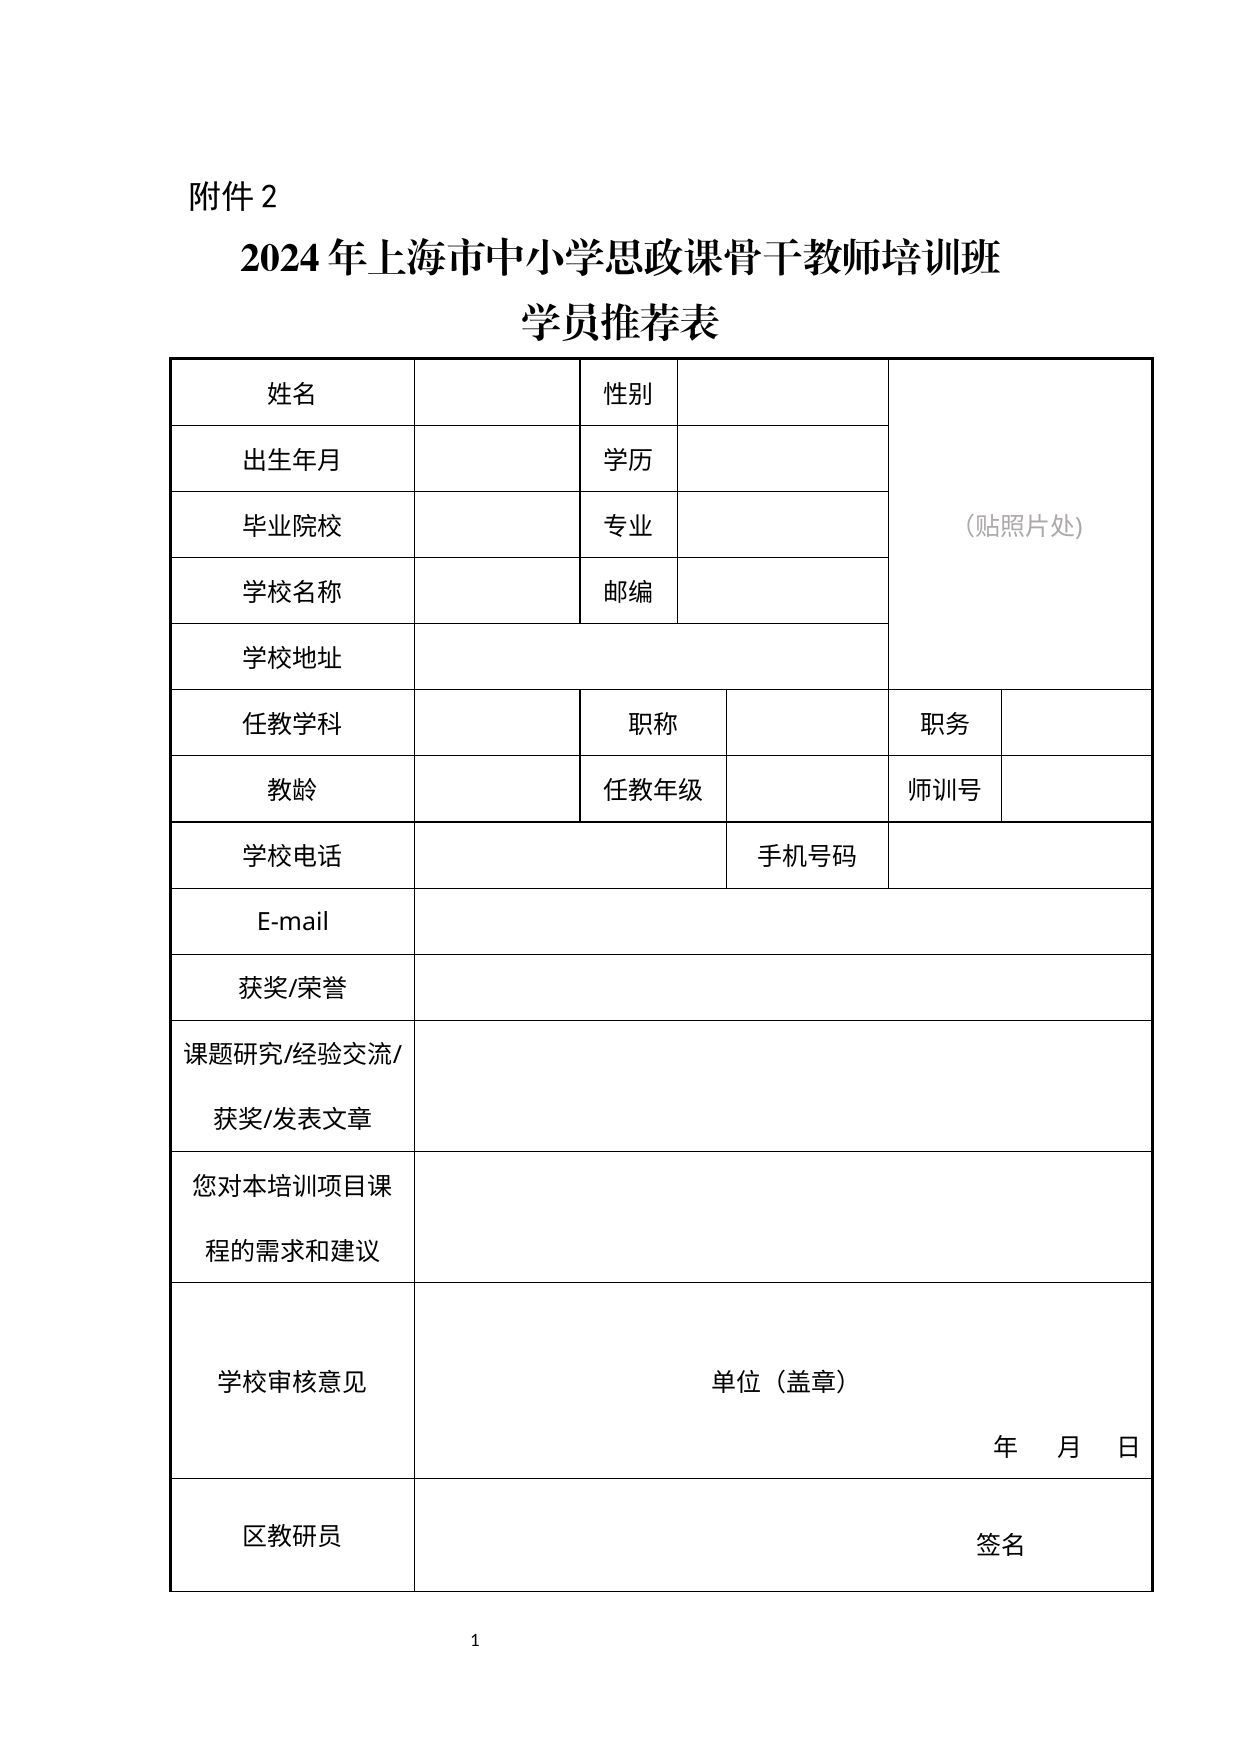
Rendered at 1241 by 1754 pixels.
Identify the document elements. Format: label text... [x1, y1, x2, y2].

table_cell 学校名称 [172, 558, 414, 623]
table_cell 职称 [581, 690, 726, 755]
table_cell 任教年级 [581, 756, 726, 821]
table_cell 职务 [889, 690, 1001, 755]
table_header 性别 [581, 360, 677, 425]
table_cell 教龄 [172, 756, 414, 821]
table_header 姓名 [172, 360, 414, 425]
table_cell [415, 889, 1151, 953]
table_cell [415, 955, 1151, 1019]
table_cell [415, 426, 579, 491]
table_cell 课题研究/经验交流/获奖/发表文章 [172, 1021, 414, 1151]
table_cell 学历 [581, 426, 677, 491]
table_cell 专业 [581, 492, 677, 557]
table_cell [727, 756, 888, 821]
table_cell [415, 1152, 1151, 1282]
table_cell [415, 624, 888, 689]
table_cell [678, 426, 888, 491]
table_cell [1002, 690, 1151, 755]
table_cell 签名 年 月 日 [415, 1479, 1151, 1591]
table_header （贴照片处) [889, 360, 1151, 689]
table_cell 区教研员 推荐意见 [172, 1479, 414, 1591]
table_cell [727, 690, 888, 755]
table_cell 毕业院校 [172, 492, 414, 557]
table_cell 学校审核意见 [172, 1283, 414, 1478]
table_cell 师训号 [889, 756, 1001, 821]
table_cell 您对本培训项目课程的需求和建议 [172, 1152, 414, 1282]
text 附件2 [187, 162, 1053, 227]
table_cell [415, 756, 579, 821]
table_header [678, 360, 888, 425]
table_cell [678, 558, 888, 623]
table_cell [415, 823, 726, 887]
table_cell [678, 492, 888, 557]
table_cell [415, 690, 579, 755]
table_cell 学校电话 [172, 823, 414, 887]
table_cell 获奖/荣誉 [172, 955, 414, 1019]
table_cell 任教学科 [172, 690, 414, 755]
text 2024年上海市中小学思政课骨干教师培训班 [187, 227, 1053, 292]
table_header [415, 360, 579, 425]
table_cell 邮编 [581, 558, 677, 623]
table_cell [889, 823, 1151, 887]
text 学员推荐表 [187, 292, 1053, 357]
table_cell 学校地址 [172, 624, 414, 689]
table_cell 出生年月 [172, 426, 414, 491]
table_cell [1002, 756, 1151, 821]
table_cell 手机号码 [727, 823, 888, 887]
table_cell E-mail [172, 889, 414, 953]
table_cell [415, 492, 579, 557]
table_cell 单位（盖章） 年 月 日 [415, 1283, 1151, 1478]
table_cell [415, 558, 579, 623]
table_cell [415, 1021, 1151, 1151]
